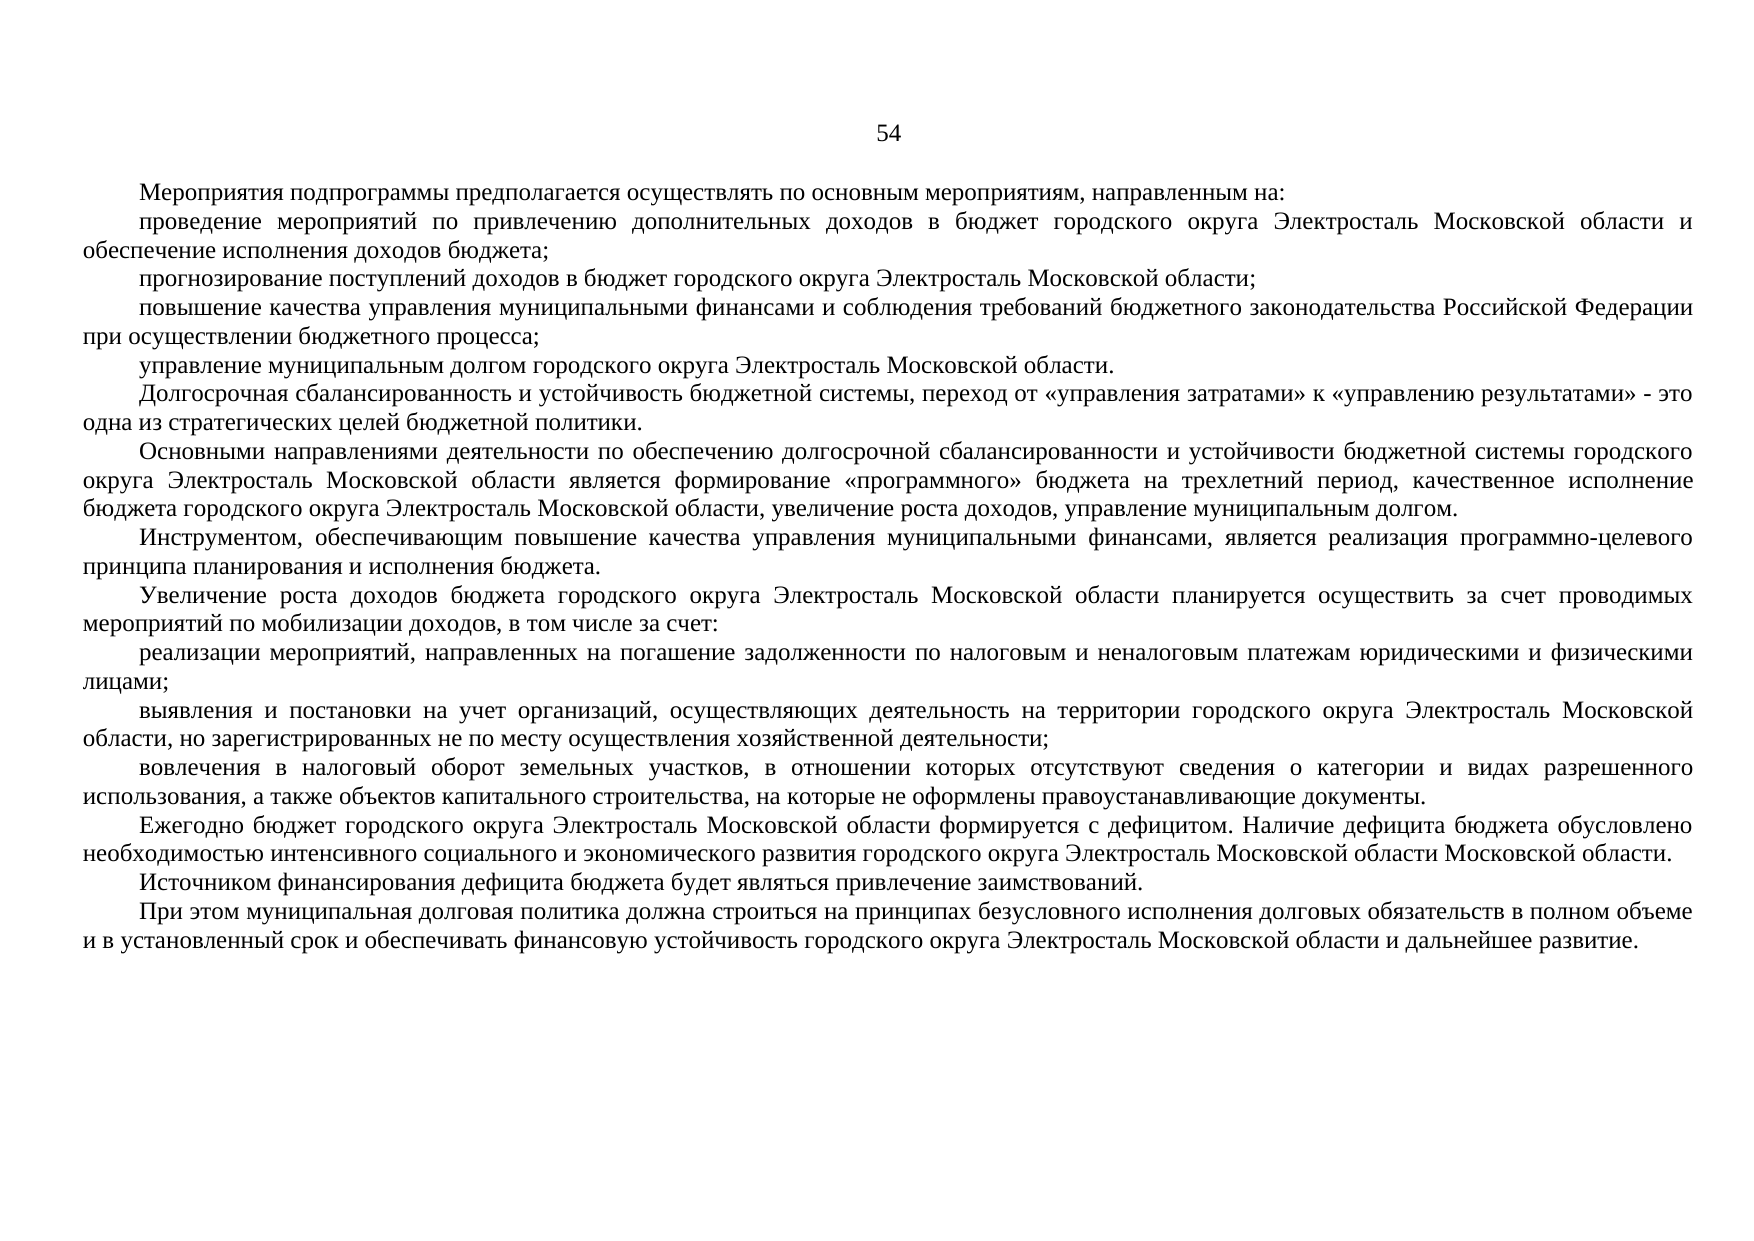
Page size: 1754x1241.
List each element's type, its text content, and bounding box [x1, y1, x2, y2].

text реализации мероприятий, направленных на погашение задолженности по налоговым и неналоговым платежам юридическими и физическими лицами; [83, 637, 1695, 695]
text повышение качества управления муниципальными финансами и соблюдения требований бюджетного законодательства Российской Федерации при осуществлении бюджетного процесса; [83, 292, 1695, 350]
text Инструментом, обеспечивающим повышение качества управления муниципальными финансами, является реализация программно-целевого принципа планирования и исполнения бюджета. [83, 522, 1695, 580]
text Основными направлениями деятельности по обеспечению долгосрочной сбалансированности и устойчивости бюджетной системы городского округа Электросталь Московской области является формирование «программного» бюджета на трехлетний период, качественное исполнение бюджета городского округа Электросталь Московской области, увеличение роста доходов, управление муниципальным долгом. [83, 436, 1695, 522]
text Источником финансирования дефицита бюджета будет являться привлечение заимствований. [83, 867, 1695, 896]
text Мероприятия подпрограммы предполагается осуществлять по основным мероприятиям, направленным на: [83, 177, 1695, 206]
text прогнозирование поступлений доходов в бюджет городского округа Электросталь Московской области; [83, 263, 1695, 292]
text проведение мероприятий по привлечению дополнительных доходов в бюджет городского округа Электросталь Московской области и обеспечение исполнения доходов бюджета; [83, 206, 1695, 263]
text Увеличение роста доходов бюджета городского округа Электросталь Московской области планируется осуществить за счет проводимых мероприятий по мобилизации доходов, в том числе за счет: [83, 580, 1695, 637]
text При этом муниципальная долговая политика должна строиться на принципах безусловного исполнения долговых обязательств в полном объеме и в установленный срок и обеспечивать финансовую устойчивость городского округа Электросталь Московской области и дальнейшее развитие. [83, 896, 1695, 953]
text Ежегодно бюджет городского округа Электросталь Московской области формируется с дефицитом. Наличие дефицита бюджета обусловлено необходимостью интенсивного социального и экономического развития городского округа Электросталь Московской области Московской области. [83, 810, 1695, 867]
text вовлечения в налоговый оборот земельных участков, в отношении которых отсутствуют сведения о категории и видах разрешенного использования, а также объектов капитального строительства, на которые не оформлены правоустанавливающие документы. [83, 752, 1695, 810]
text управление муниципальным долгом городского округа Электросталь Московской области. [83, 350, 1695, 378]
text выявления и постановки на учет организаций, осуществляющих деятельность на территории городского округа Электросталь Московской области, но зарегистрированных не по месту осуществления хозяйственной деятельности; [83, 695, 1695, 752]
text Долгосрочная сбалансированность и устойчивость бюджетной системы, переход от «управления затратами» к «управлению результатами» - это одна из стратегических целей бюджетной политики. [83, 378, 1695, 436]
